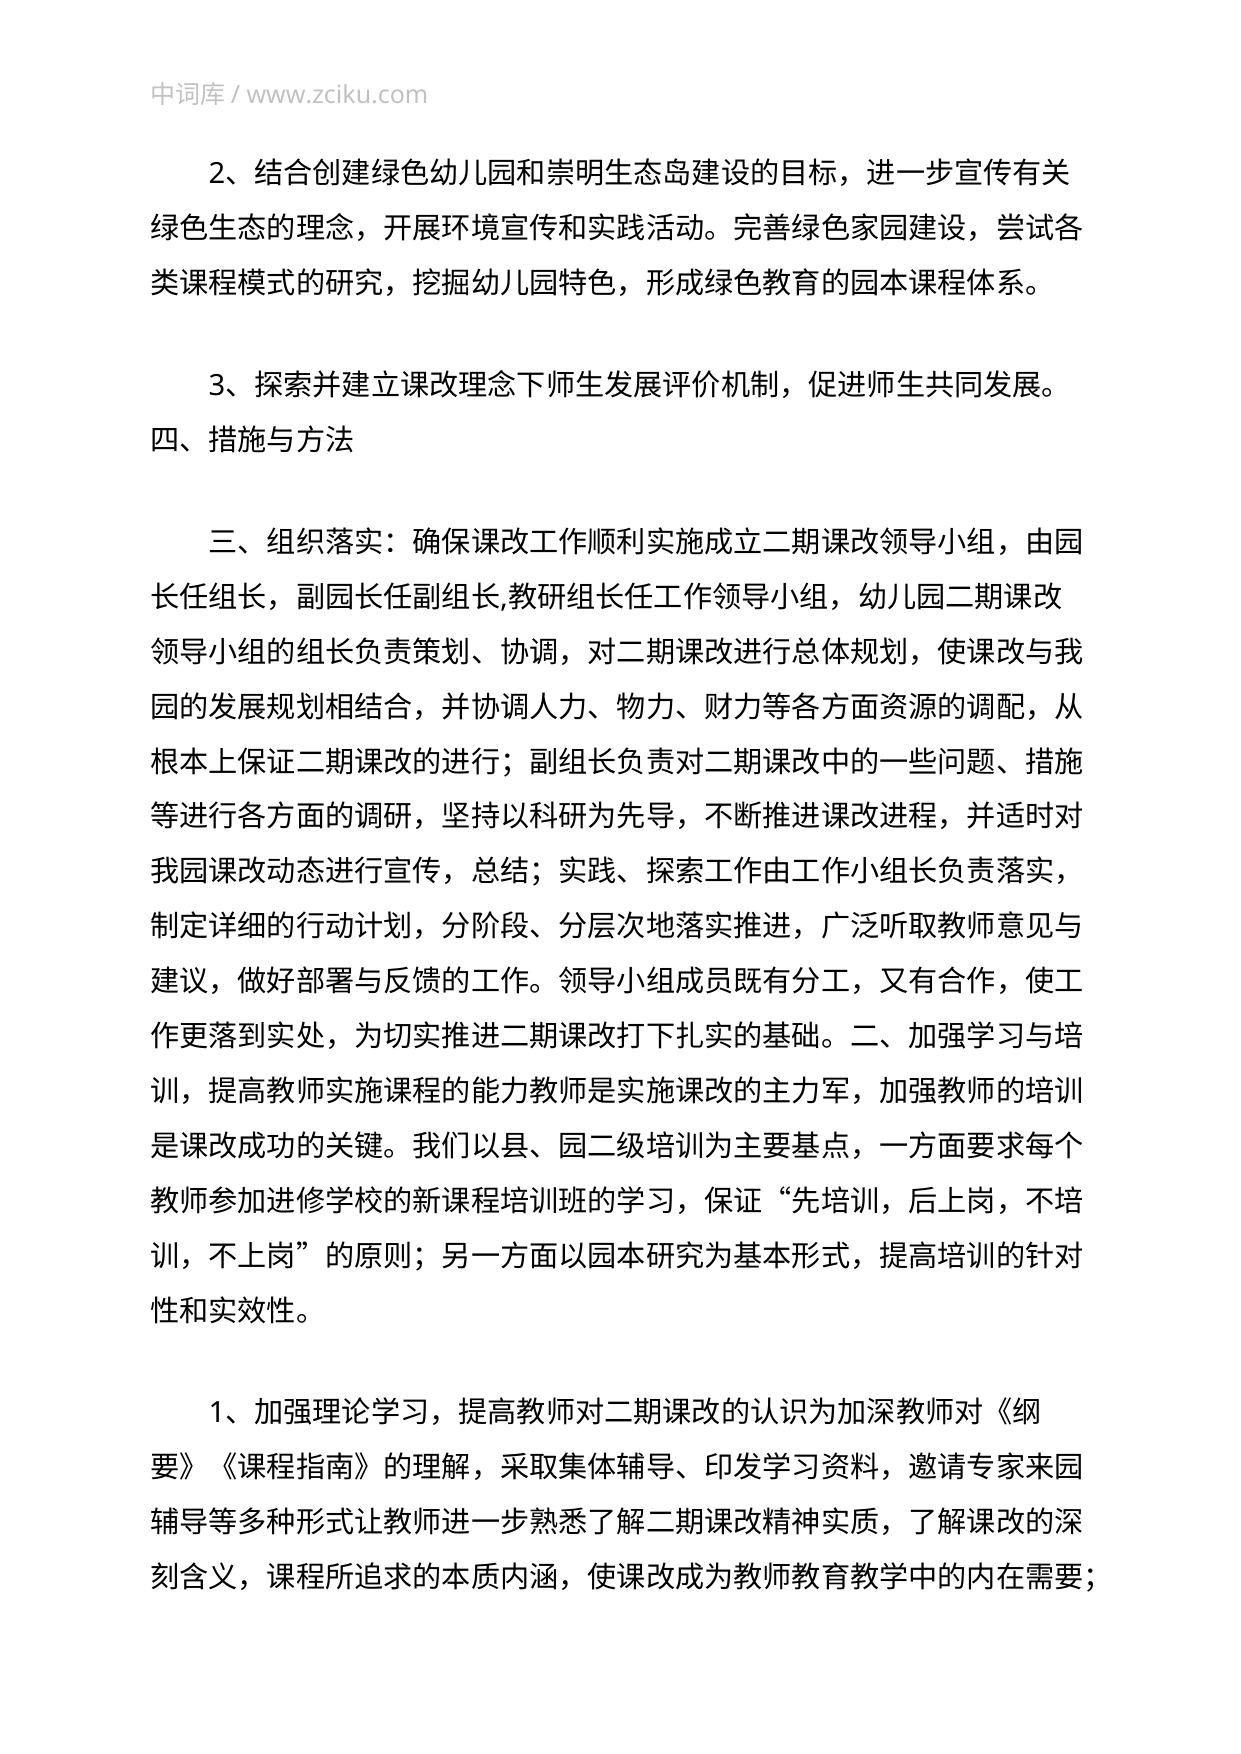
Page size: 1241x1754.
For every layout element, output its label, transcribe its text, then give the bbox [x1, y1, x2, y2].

text 三、组织落实：确保课改工作顺利实施成立二期课改领导小组，由园长任组长，副园长任副组长,教研组长任工作领导小组，幼儿园二期课改领导小组的组长负责策划、协调，对二期课改进行总体规划，使课改与我园的发展规划相结合，并协调人力、物力、财力等各方面资源的调配，从根本上保证二期课改的进行；副组长负责对二期课改中的一些问题、措施等进行各方面的调研，坚持以科研为先导，不断推进课改进程，并适时对我园课改动态进行宣传，总结；实践、探索工作由工作小组长负责落实，制定详细的行动计划，分阶段、分层次地落实推进，广泛听取教师意见与建议，做好部署与反馈的工作。领导小组成员既有分工，又有合作，使工作更落到实处，为切实推进二期课改打下扎实的基础。二、加强学习与培训，提高教师实施课程的能力教师是实施课改的主力军，加强教师的培训是课改成功的关键。我们以县、园二级培训为主要基点，一方面要求每个教师参加进修学校的新课程培训班的学习，保证“先培训，后上岗，不培训，不上岗”的原则；另一方面以园本研究为基本形式，提高培训的针对性和实效性。 [150, 518, 1090, 1329]
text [150, 1389, 1090, 1596]
text 2、结合创建绿色幼儿园和崇明生态岛建设的目标，进一步宣传有关绿色生态的理念，开展环境宣传和实践活动。完善绿色家园建设，尝试各类课程模式的研究，挖掘幼儿园特色，形成绿色教育的园本课程体系。 [150, 150, 1090, 302]
text 3、探索并建立课改理念下师生发展评价机制，促进师生共同发展。四、措施与方法 [150, 362, 1090, 459]
